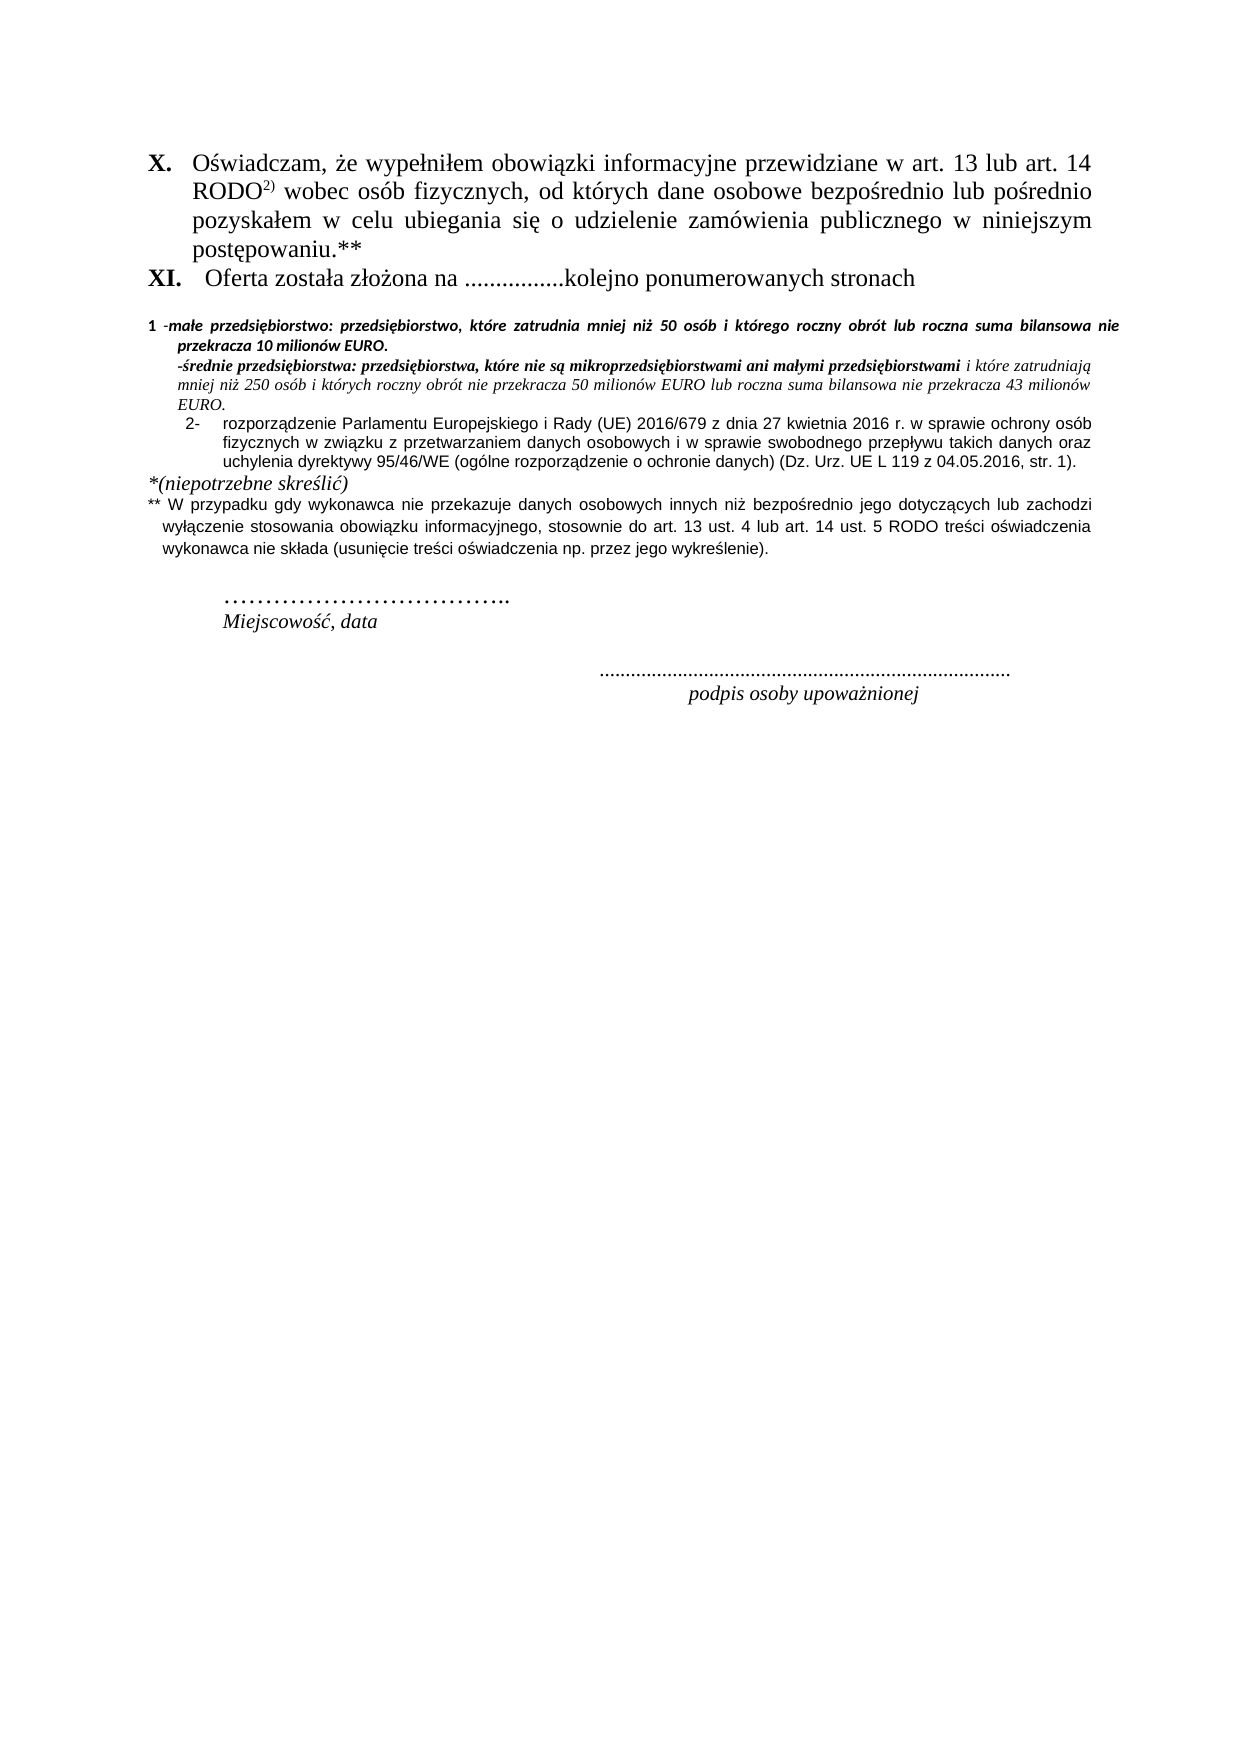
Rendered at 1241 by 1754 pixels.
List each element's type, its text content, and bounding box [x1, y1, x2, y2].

list *(niepotrzebne skreślić) [148, 471, 1093, 495]
table_cell podpis osoby upoważnionej [406, 681, 1204, 753]
table_header ............................................................................... [406, 633, 1204, 681]
text ** W przypadku gdy wykonawca nie przekazuje danych osobowych innych niż bezpośrednio jego dotyczących lub zachodzi wyłączenie stosowania obowiązku informacyjnego, stosownie do art. 13 ust. 4 lub art. 14 ust. 5 RODO treści oświadczenia wykonawca nie składa (usunięcie treści oświadczenia np. przez jego wykreślenie). [148, 495, 1093, 558]
text 1 -małe przedsiębiorstwo: przedsiębiorstwo, które zatrudnia mniej niż 50 osób i którego roczny obrót lub roczna suma bilansowa nie przekracza 10 milionów EURO. [148, 315, 1122, 356]
list Miejscowość, data [223, 609, 1093, 633]
list …………………………….. [223, 580, 1093, 609]
list rozporządzenie Parlamentu Europejskiego i Rady (UE) 2016/679 z dnia 27 kwietnia 2016 r. w sprawie ochrony osób fizycznych w związku z przetwarzaniem danych osobowych i w sprawie swobodnego przepływu takich danych oraz uchylenia dyrektywy 95/46/WE (ogólne rozporządzenie o ochronie danych) (Dz. Urz. UE L 119 z 04.05.2016, str. 1). [185, 413, 1093, 471]
list Oferta została złożona na ................kolejno ponumerowanych stronach [148, 263, 1093, 291]
list Oświadczam, że wypełniłem obowiązki informacyjne przewidziane w art. 13 lub art. 14 RODO2) wobec osób fizycznych, od których dane osobowe bezpośrednio lub pośrednio pozyskałem w celu ubiegania się o udzielenie zamówienia publicznego w niniejszym postępowaniu.** [148, 148, 1093, 263]
text -średnie przedsiębiorstwa: przedsiębiorstwa, które nie są mikroprzedsiębiorstwami ani małymi przedsiębiorstwami i które zatrudniają mniej niż 250 osób i których roczny obrót nie przekracza 50 milionów EURO lub roczna suma bilansowa nie przekracza 43 milionów EURO. [177, 356, 1093, 413]
